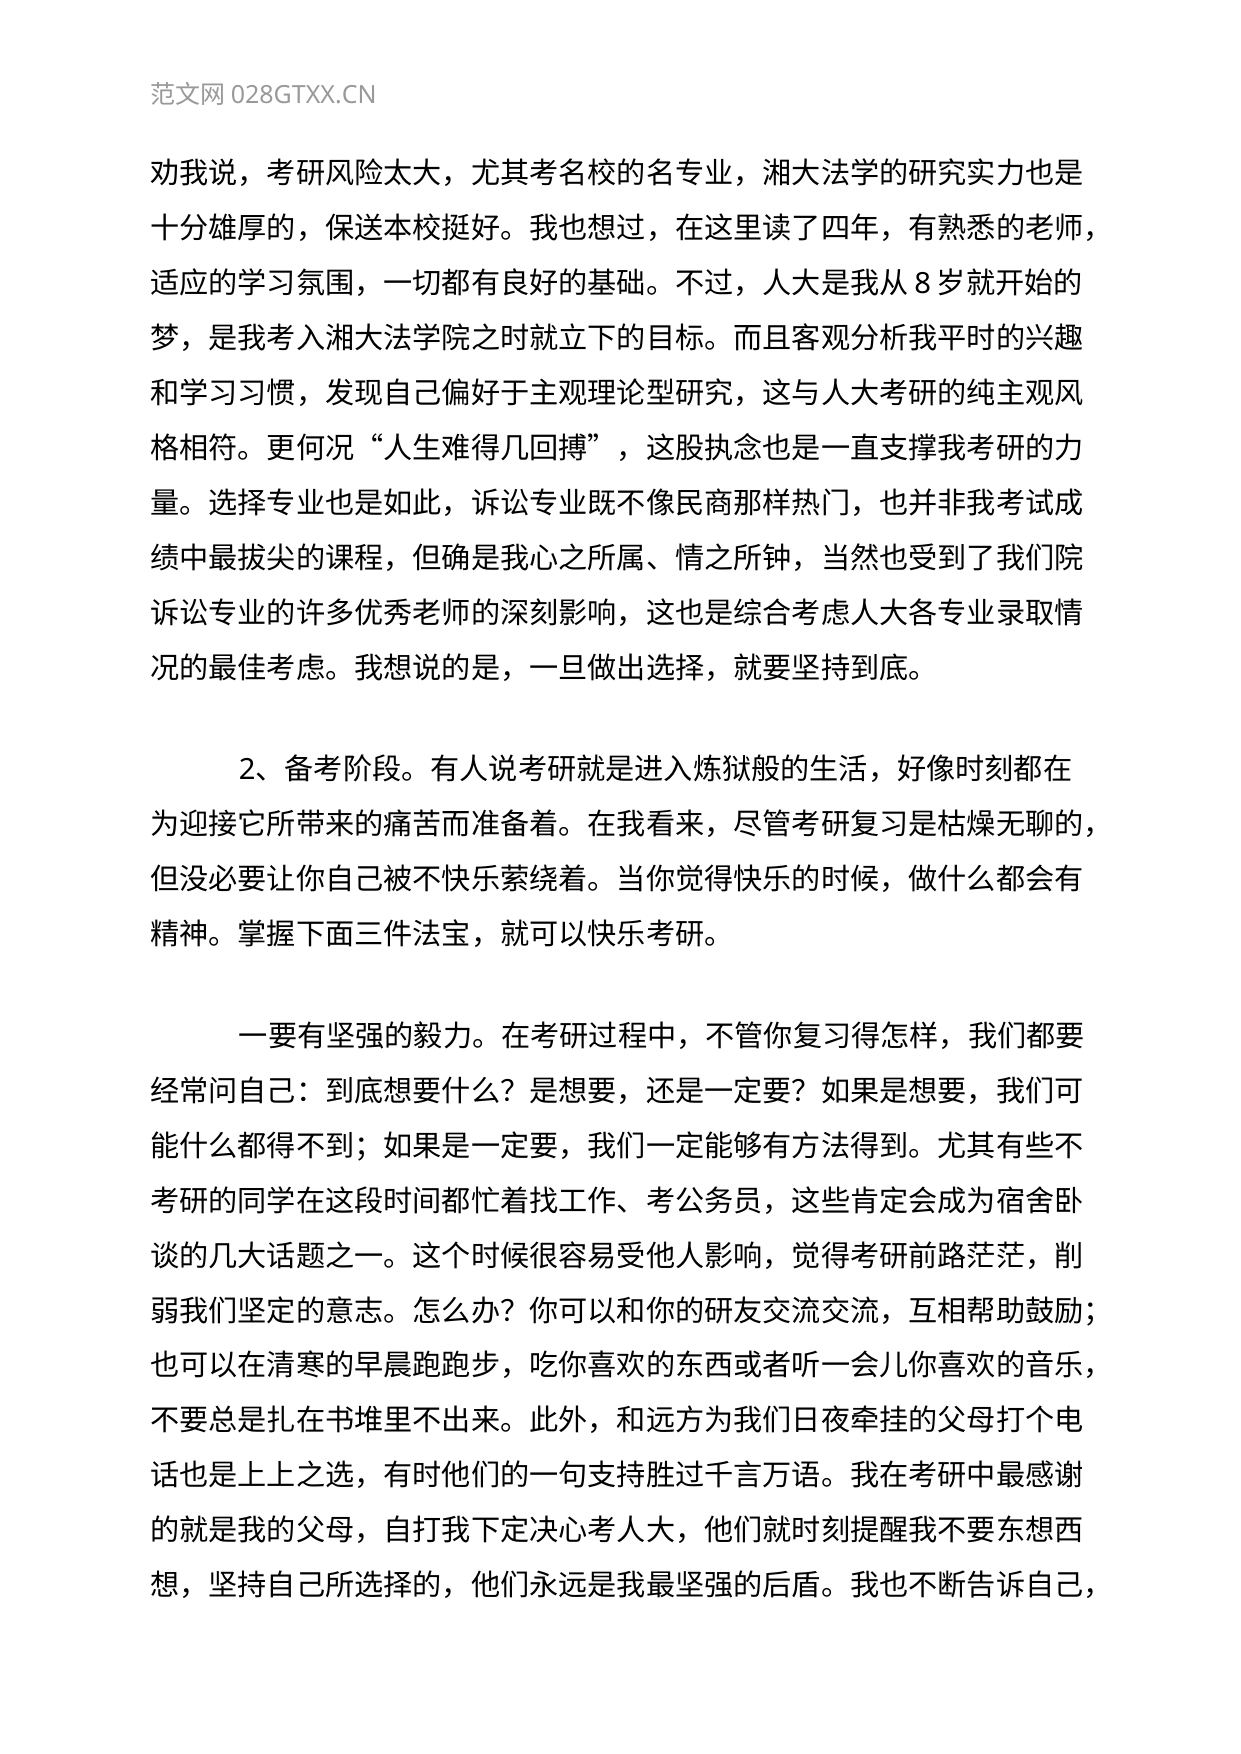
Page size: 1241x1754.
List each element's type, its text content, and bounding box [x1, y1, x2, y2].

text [150, 1012, 1090, 1604]
text 2、备考阶段。有人说考研就是进入炼狱般的生活，好像时刻都在为迎接它所带来的痛苦而准备着。在我看来，尽管考研复习是枯燥无聊的，但没必要让你自己被不快乐萦绕着。当你觉得快乐的时候，做什么都会有精神。掌握下面三件法宝，就可以快乐考研。 [150, 746, 1090, 953]
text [150, 150, 1090, 686]
